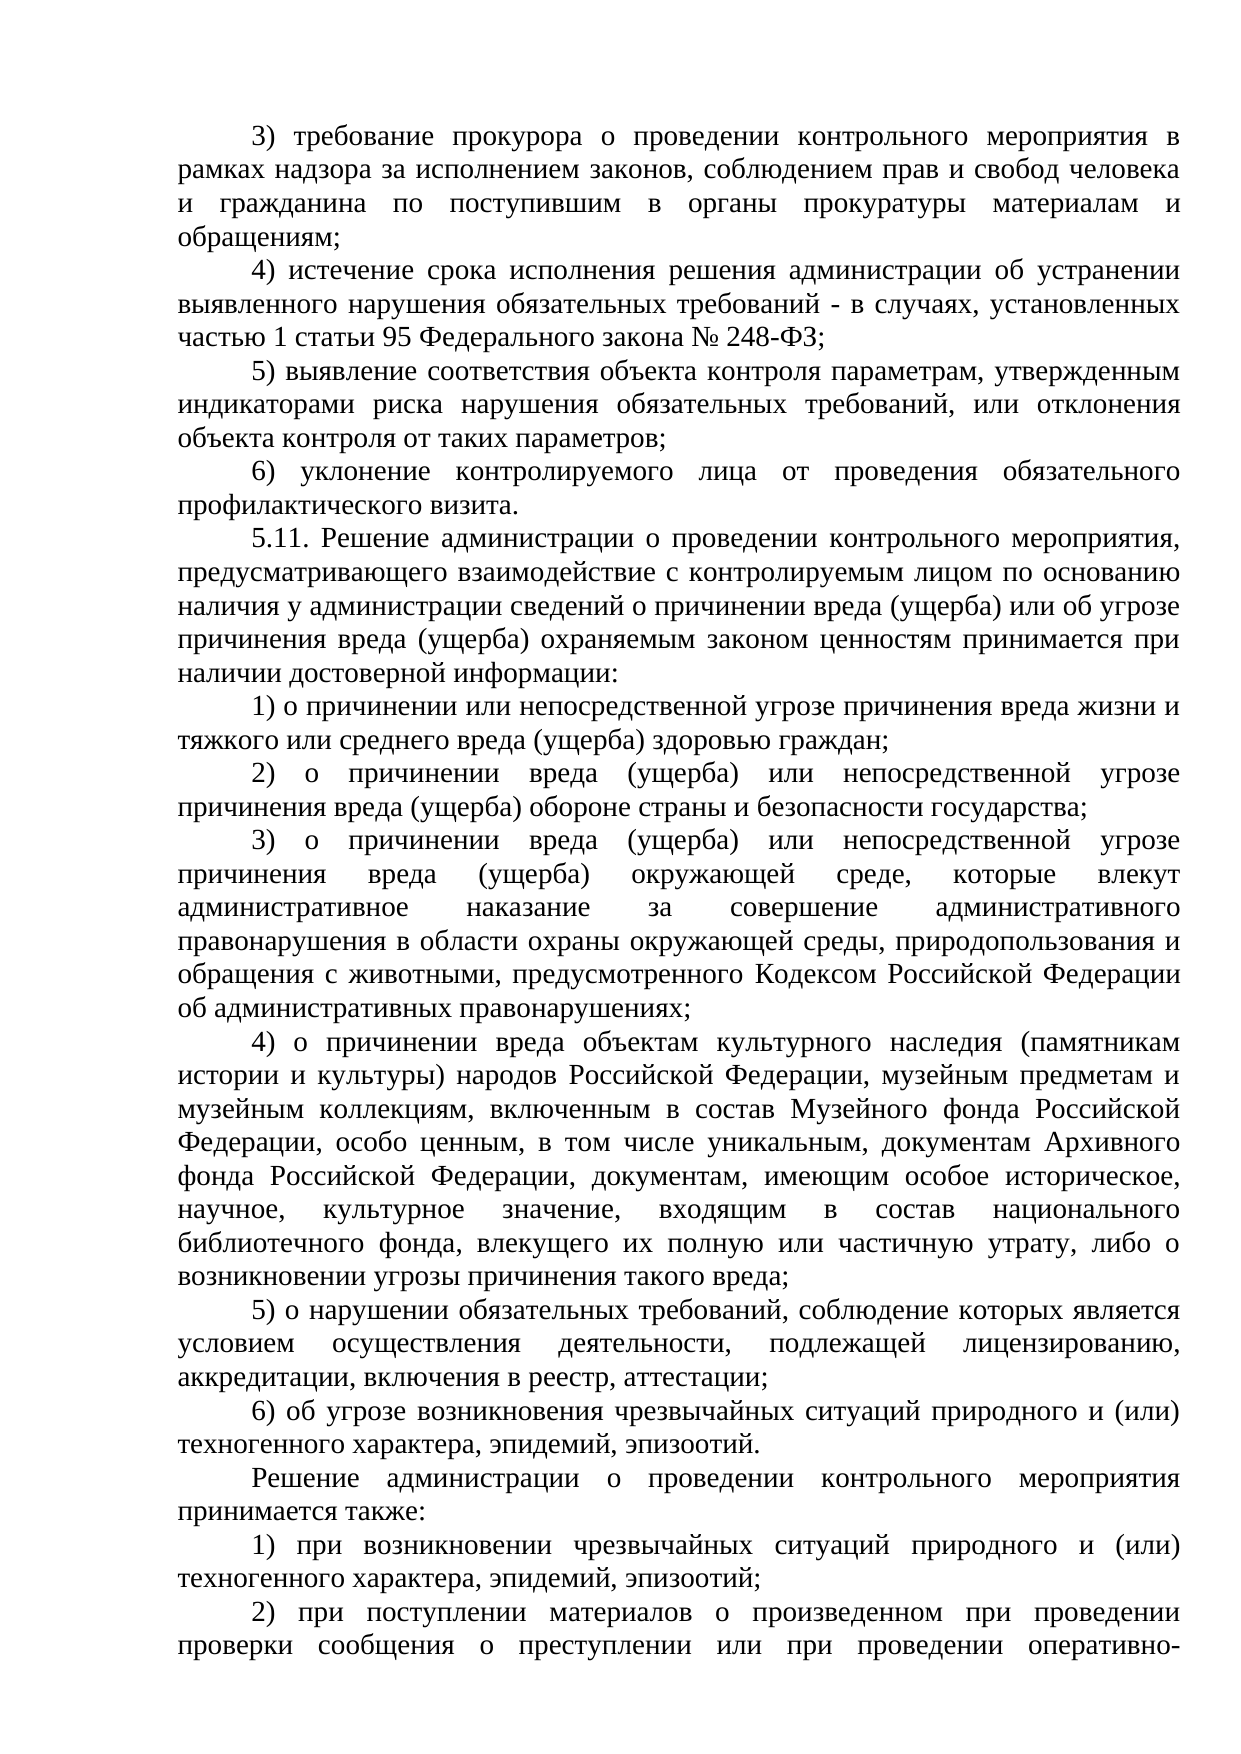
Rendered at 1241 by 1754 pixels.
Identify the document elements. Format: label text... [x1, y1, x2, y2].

text 4) истечение срока исполнения решения администрации об устранении выявленного нарушения обязательных требований - в случаях, установленных частью 1 статьи 95 Федерального закона № 248-ФЗ; [177, 252, 1181, 353]
text 2) о причинении вреда (ущерба) или непосредственной угрозе причинения вреда (ущерба) обороне страны и безопасности государства; [177, 755, 1181, 822]
text Решение администрации о проведении контрольного мероприятия принимается также: [177, 1460, 1181, 1527]
text 4) о причинении вреда объектам культурного наследия (памятникам истории и культуры) народов Российской Федерации, музейным предметам и музейным коллекциям, включенным в состав Музейного фонда Российской Федерации, особо ценным, в том числе уникальным, документам Архивного фонда Российской Федерации, документам, имеющим особое историческое, научное, культурное значение, входящим в состав национального библиотечного фонда, влекущего их полную или частичную утрату, либо о возникновении угрозы причинения такого вреда; [177, 1024, 1181, 1292]
text 5) о нарушении обязательных требований, соблюдение которых является условием осуществления деятельности, подлежащей лицензированию, аккредитации, включения в реестр, аттестации; [177, 1292, 1181, 1393]
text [177, 1594, 1181, 1661]
text 1) при возникновении чрезвычайных ситуаций природного и (или) техногенного характера, эпидемий, эпизоотий; [177, 1527, 1181, 1594]
text 1) о причинении или непосредственной угрозе причинения вреда жизни и тяжкого или среднего вреда (ущерба) здоровью граждан; [177, 688, 1181, 755]
text 3) требование прокурора о проведении контрольного мероприятия в рамках надзора за исполнением законов, соблюдением прав и свобод человека и гражданина по поступившим в органы прокуратуры материалам и обращениям; [177, 118, 1181, 252]
text 6) об угрозе возникновения чрезвычайных ситуаций природного и (или) техногенного характера, эпидемий, эпизоотий. [177, 1393, 1181, 1460]
text 5) выявление соответствия объекта контроля параметрам, утвержденным индикаторами риска нарушения обязательных требований, или отклонения объекта контроля от таких параметров; [177, 353, 1181, 453]
text 6) уклонение контролируемого лица от проведения обязательного профилактического визита. [177, 453, 1181, 521]
text 3) о причинении вреда (ущерба) или непосредственной угрозе причинения вреда (ущерба) окружающей среде, которые влекут административное наказание за совершение административного правонарушения в области охраны окружающей среды, природопользования и обращения с животными, предусмотренного Кодексом Российской Федерации об административных правонарушениях; [177, 822, 1181, 1024]
text 5.11. Решение администрации о проведении контрольного мероприятия, предусматривающего взаимодействие с контролируемым лицом по основанию наличия у администрации сведений о причинении вреда (ущерба) или об угрозе причинения вреда (ущерба) охраняемым законом ценностям принимается при наличии достоверной информации: [177, 521, 1181, 688]
